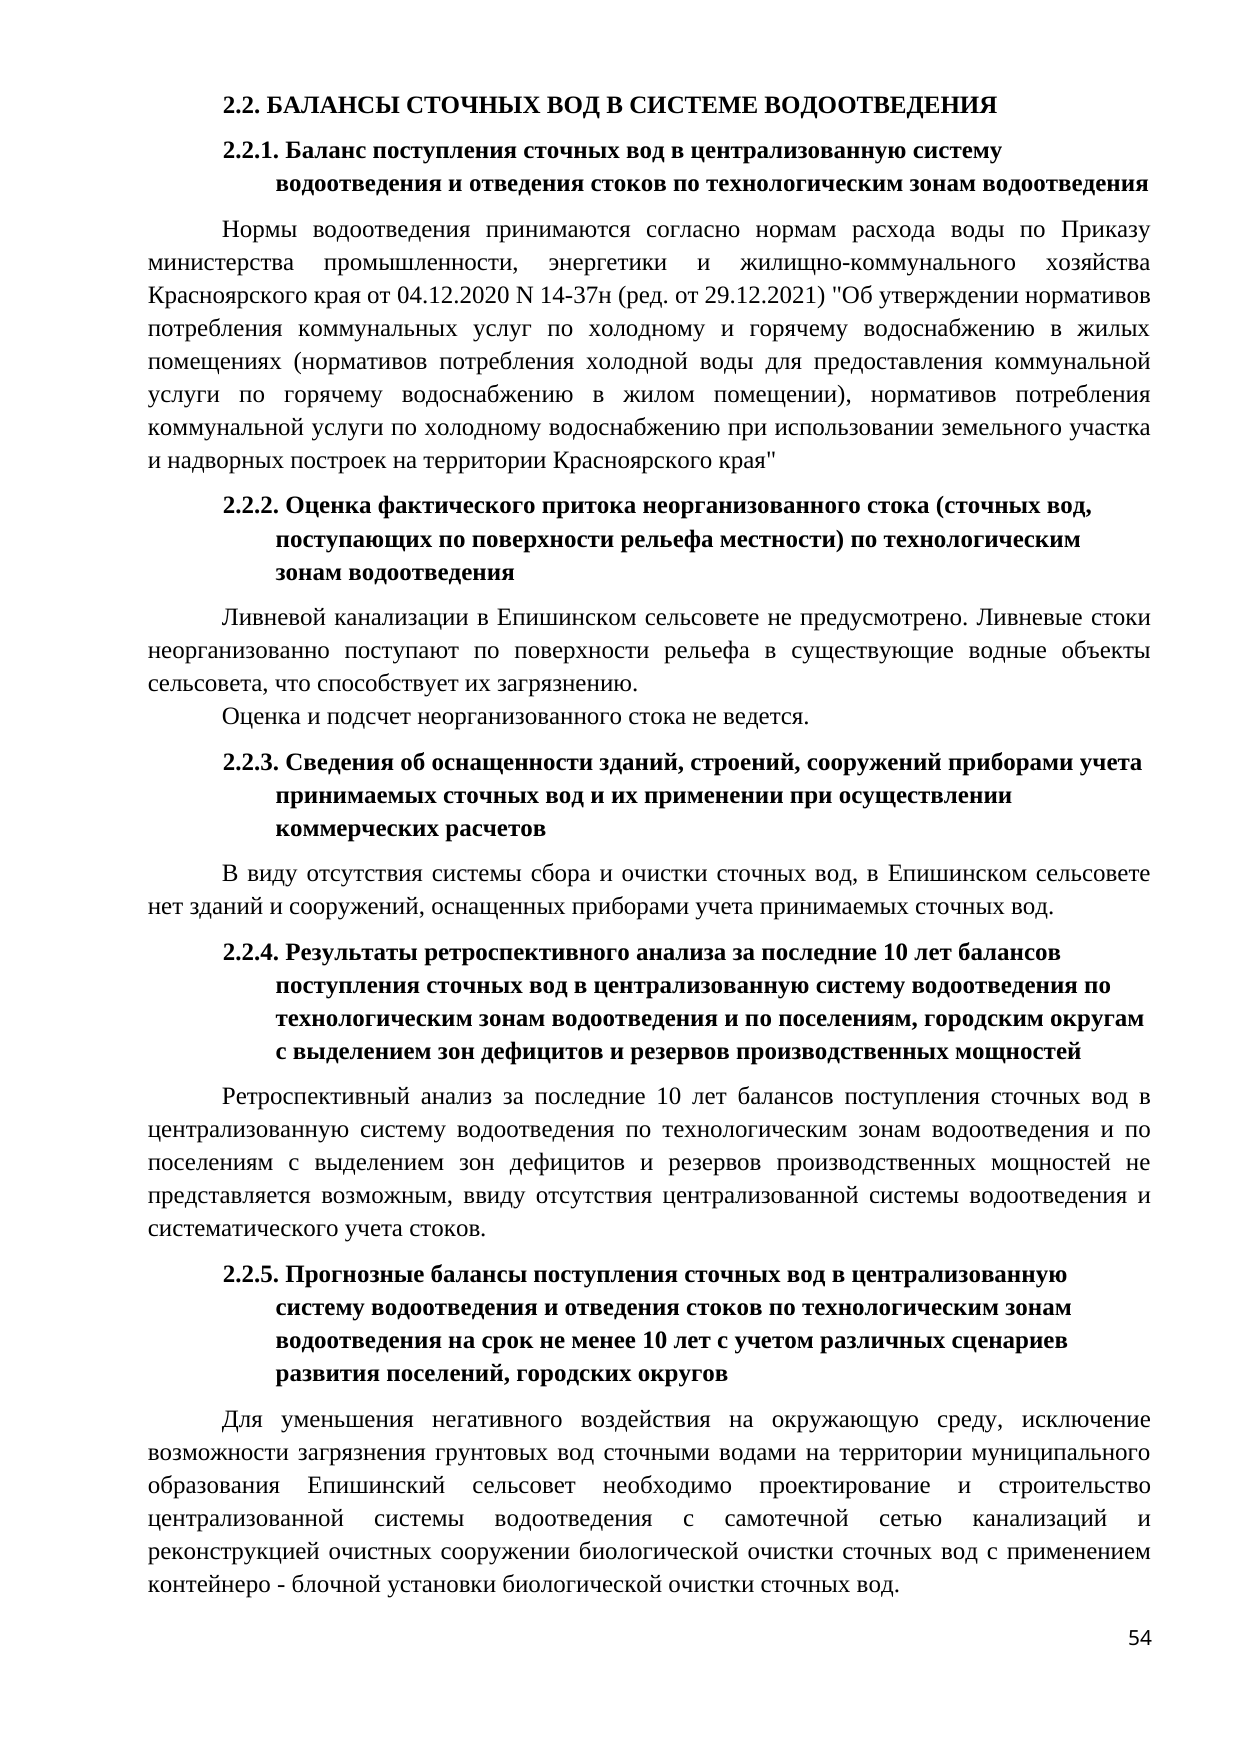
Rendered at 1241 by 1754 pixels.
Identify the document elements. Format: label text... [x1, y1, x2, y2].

text Оценка и подсчет неорганизованного стока не ведется. [148, 701, 1152, 730]
text 2.2.2. Оценка фактического притока неорганизованного стока (сточных вод, поступающих по поверхности рельефа местности) по технологическим зонам водоотведения [223, 491, 1152, 585]
text Ливневой канализации в Епишинском сельсовете не предусмотрено. Ливневые стоки неорганизованно поступают по поверхности рельефа в существующие водные объекты сельсовета, что способствует их загрязнению. [148, 602, 1152, 697]
text 2.2. БАЛАНСЫ СТОЧНЫХ ВОД В СИСТЕМЕ ВОДООТВЕДЕНИЯ [223, 90, 1152, 119]
text Для уменьшения негативного воздействия на окружающую среду, исключение возможности загрязнения грунтовых вод сточными водами на территории муниципального образования Епишинский сельсовет необходимо проектирование и строительство централизованной системы водоотведения с самотечной сетью канализаций и реконструкцией очистных сооружении биологической очистки сточных вод с применением контейнеро - блочной установки биологической очистки сточных вод. [148, 1404, 1152, 1597]
text 2.2.5. Прогнозные балансы поступления сточных вод в централизованную систему водоотведения и отведения стоков по технологическим зонам водоотведения на срок не менее 10 лет с учетом различных сценариев развития поселений, городских округов [223, 1259, 1152, 1387]
text Ретроспективный анализ за последние 10 лет балансов поступления сточных вод в централизованную систему водоотведения по технологическим зонам водоотведения и по поселениям с выделением зон дефицитов и резервов производственных мощностей не представляется возможным, ввиду отсутствия централизованной системы водоотведения и систематического учета стоков. [148, 1081, 1152, 1242]
text 2.2.3. Сведения об оснащенности зданий, строений, сооружений приборами учета принимаемых сточных вод и их применении при осуществлении коммерческих расчетов [223, 747, 1152, 842]
text 2.2.1. Баланс поступления сточных вод в централизованную систему водоотведения и отведения стоков по технологическим зонам водоотведения [223, 135, 1152, 197]
text Нормы водоотведения принимаются согласно нормам расхода воды по Приказу министерства промышленности, энергетики и жилищно-коммунального хозяйства Красноярского края от 04.12.2020 N 14-37н (ред. от 29.12.2021) "Об утверждении нормативов потребления коммунальных услуг по холодному и горячему водоснабжению в жилых помещениях (нормативов потребления холодной воды для предоставления коммунальной услуги по горячему водоснабжению в жилом помещении), нормативов потребления коммунальной услуги по холодному водоснабжению при использовании земельного участка и надворных построек на территории Красноярского края" [148, 214, 1152, 474]
text В виду отсутствия системы сбора и очистки сточных вод, в Епишинском сельсовете нет зданий и сооружений, оснащенных приборами учета принимаемых сточных вод. [148, 858, 1152, 920]
text 2.2.4. Результаты ретроспективного анализа за последние 10 лет балансов поступления сточных вод в централизованную систему водоотведения по технологическим зонам водоотведения и по поселениям, городским округам с выделением зон дефицитов и резервов производственных мощностей [223, 937, 1152, 1065]
